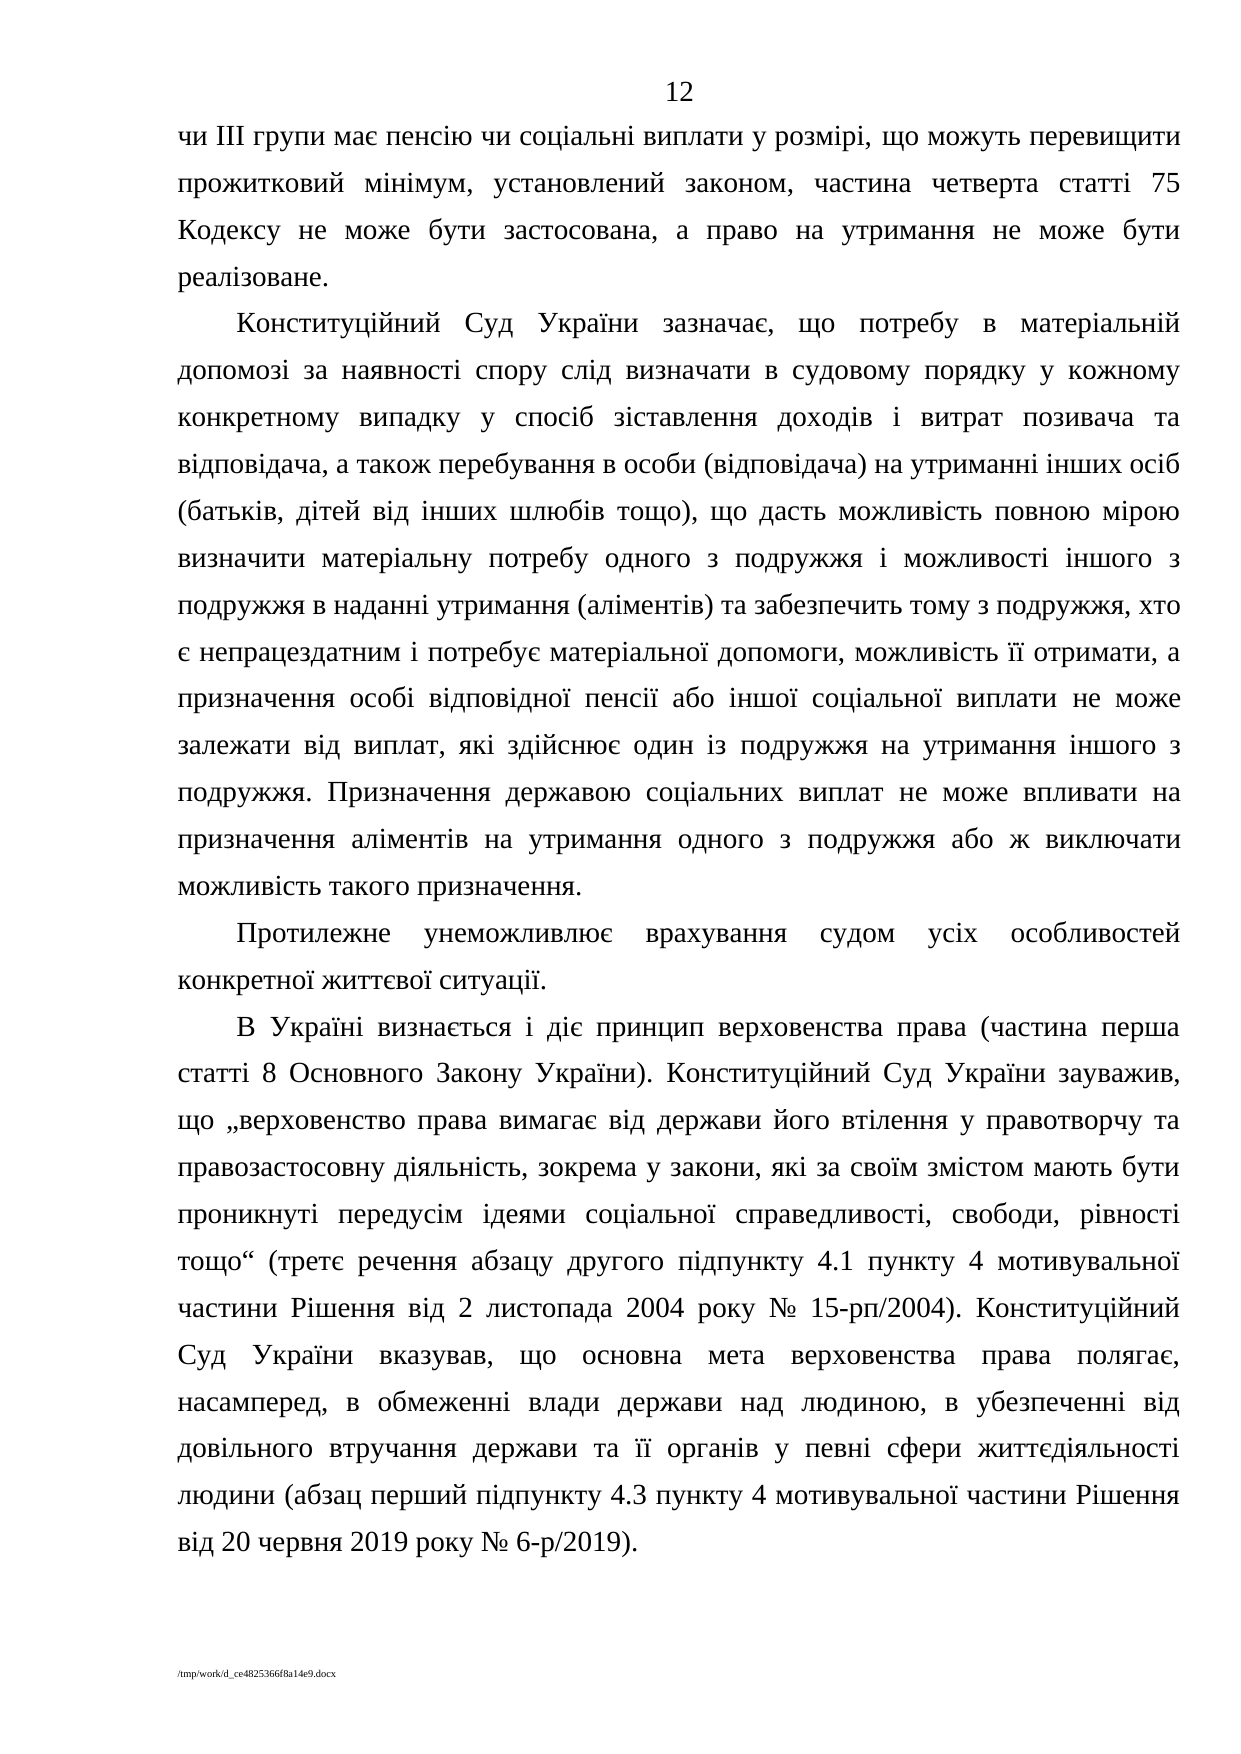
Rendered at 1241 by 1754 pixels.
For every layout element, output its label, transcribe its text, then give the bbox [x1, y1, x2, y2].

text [177, 118, 1181, 292]
text В Україні визнається і діє принцип верховенства права (частина перша статті 8 Основного Закону України). Конституційний Суд України зауважив, що „верховенство права вимагає від держави його втілення у правотворчу та правозастосовну діяльність, зокрема у закони, які за своїм змістом мають бути проникнуті передусім ідеями соціальної справедливості, свободи, рівності тощо“ (третє речення абзацу другого підпункту 4.1 пункту 4 мотивувальної частини Рішення від 2 листопада 2004 року № 15-рп/2004). Конституційний Суд України вказував, що основна мета верховенства права полягає, насамперед, в обмеженні влади держави над людиною, в убезпеченні від довільного втручання держави та її органів у певні сфери життєдіяльності людини (абзац перший підпункту 4.3 пункту 4 мотивувальної частини Рішення від 20 червня 2019 року № 6-р/2019). [177, 1009, 1181, 1558]
text Конституційний Суд України зазначає, що потребу в матеріальній допомозі за наявності спору слід визначати в судовому порядку у кожному конкретному випадку у спосіб зіставлення доходів і витрат позивача та відповідача, а також перебування в особи (відповідача) на утриманні інших осіб (батьків, дітей від інших шлюбів тощо), що дасть можливість повною мірою визначити матеріальну потребу одного з подружжя і можливості іншого з подружжя в наданні утримання (аліментів) та забезпечить тому з подружжя, хто є непрацездатним і потребує матеріальної допомоги, можливість її отримати, а призначення особі відповідної пенсії або іншої соціальної виплати не може залежати від виплат, які здійснює один із подружжя на утримання іншого з подружжя. Призначення державою соціальних виплат не може впливати на призначення аліментів на утримання одного з подружжя або ж виключати можливість такого призначення. [177, 306, 1181, 902]
text Протилежне унеможливлює врахування судом усіх особливостей конкретної життєвої ситуації. [177, 915, 1181, 995]
